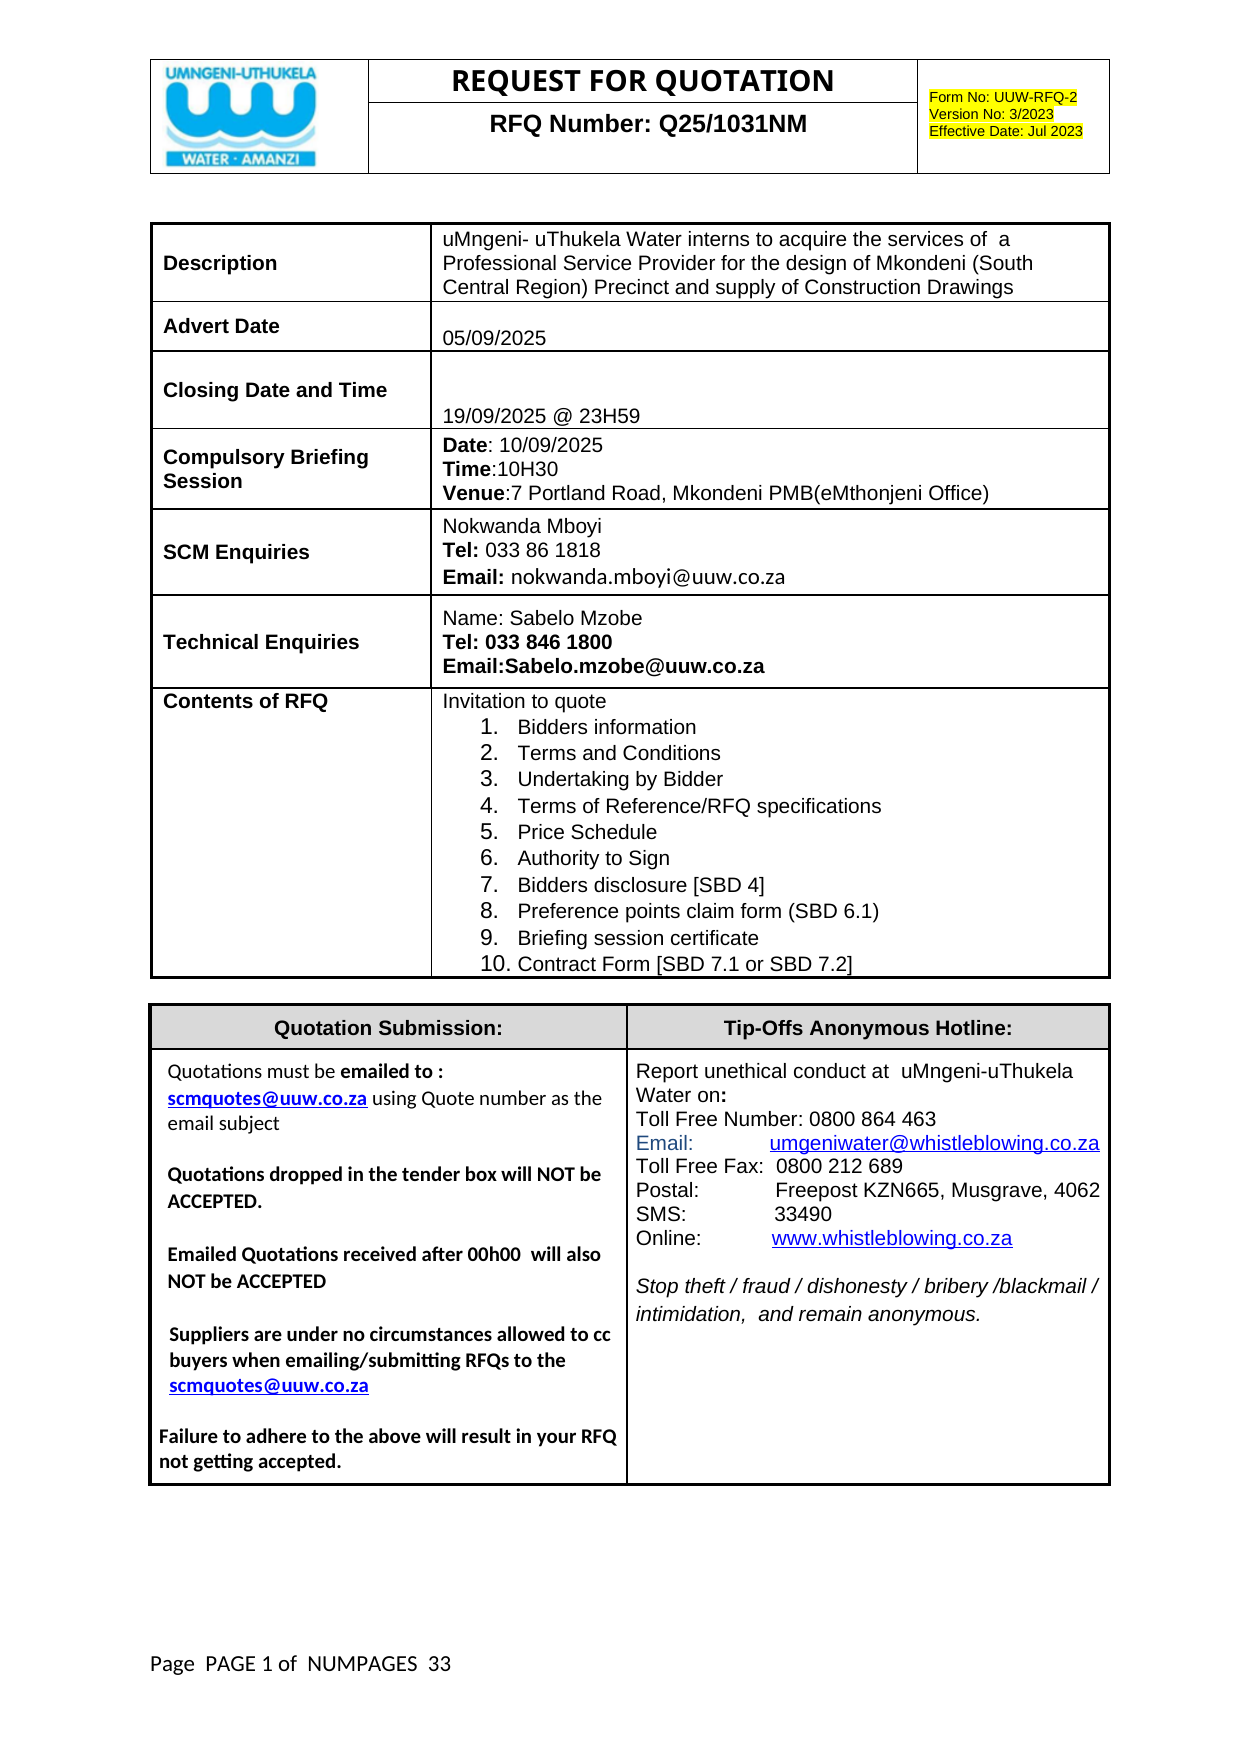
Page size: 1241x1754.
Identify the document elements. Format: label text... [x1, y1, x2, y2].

table_cell Date: 10/09/2025 Time:10H30 Venue:7 Portland Road, Mkondeni PMB(eMthonjeni Office) [432, 429, 1108, 508]
table_header Description [153, 225, 430, 301]
table_header Tip-Offs Anonymous Hotline: [628, 1006, 1108, 1048]
table_cell 19/09/2025 @ 23H59 [432, 352, 1108, 428]
table_cell Technical Enquiries [153, 596, 430, 687]
table_cell Advert Date [153, 302, 430, 350]
table_header Quotation Submission: [152, 1006, 626, 1048]
table_cell Invitation to quote Bidders information Terms and Conditions Undertaking by Bidder Terms of Reference/RFQ specifications Price Schedule Authority to Sign Bidders disclosure [SBD 4] Preference points claim form (SBD 6.1) Briefing session certificate Contract Form [SBD 7.1 or SBD 7.2] [432, 689, 1108, 976]
table_cell Compulsory Briefing Session [153, 429, 430, 508]
table_cell SCM Enquiries [153, 510, 430, 594]
table_header uMngeni- uThukela Water interns to acquire the services of a Professional Service Provider for the design of Mkondeni (South Central Region) Precinct and supply of Construction Drawings [432, 225, 1108, 301]
table_cell Nokwanda Mboyi Tel: 033 86 1818 Email: nokwanda.mboyi@uuw.co.za [432, 510, 1108, 594]
table_cell Closing Date and Time [153, 352, 430, 428]
table_cell Quotations must be emailed to : scmquotes@uuw.co.za using Quote number as the email subject Quotations dropped in the tender box will NOT be ACCEPTED. Emailed Quotations received after 00h00 will also NOT be ACCEPTED Suppliers are under no circumstances allowed to cc buyers when emailing/submitting RFQs to the scmquotes@uuw.co.za Failure to adhere to the above will result in your RFQ not getting accepted. [152, 1050, 626, 1483]
table_cell Contents of RFQ [153, 689, 431, 976]
table_cell Name: Sabelo Mzobe Tel: 033 846 1800 Email:Sabelo.mzobe@uuw.co.za [432, 596, 1108, 687]
table_cell Report unethical conduct at uMngeni-uThukela Water on: Toll Free Number: 0800 864 463 Email: umgeniwater@whistleblowing.co.za Toll Free Fax: 0800 212 689 Postal: Freepost KZN665, Musgrave, 4062 SMS: 33490 Online: www.whistleblowing.co.za Stop theft / fraud / dishonesty / bribery /blackmail / intimidation, and remain anonymous. [628, 1050, 1108, 1483]
table_cell 05/09/2025 [432, 302, 1108, 350]
